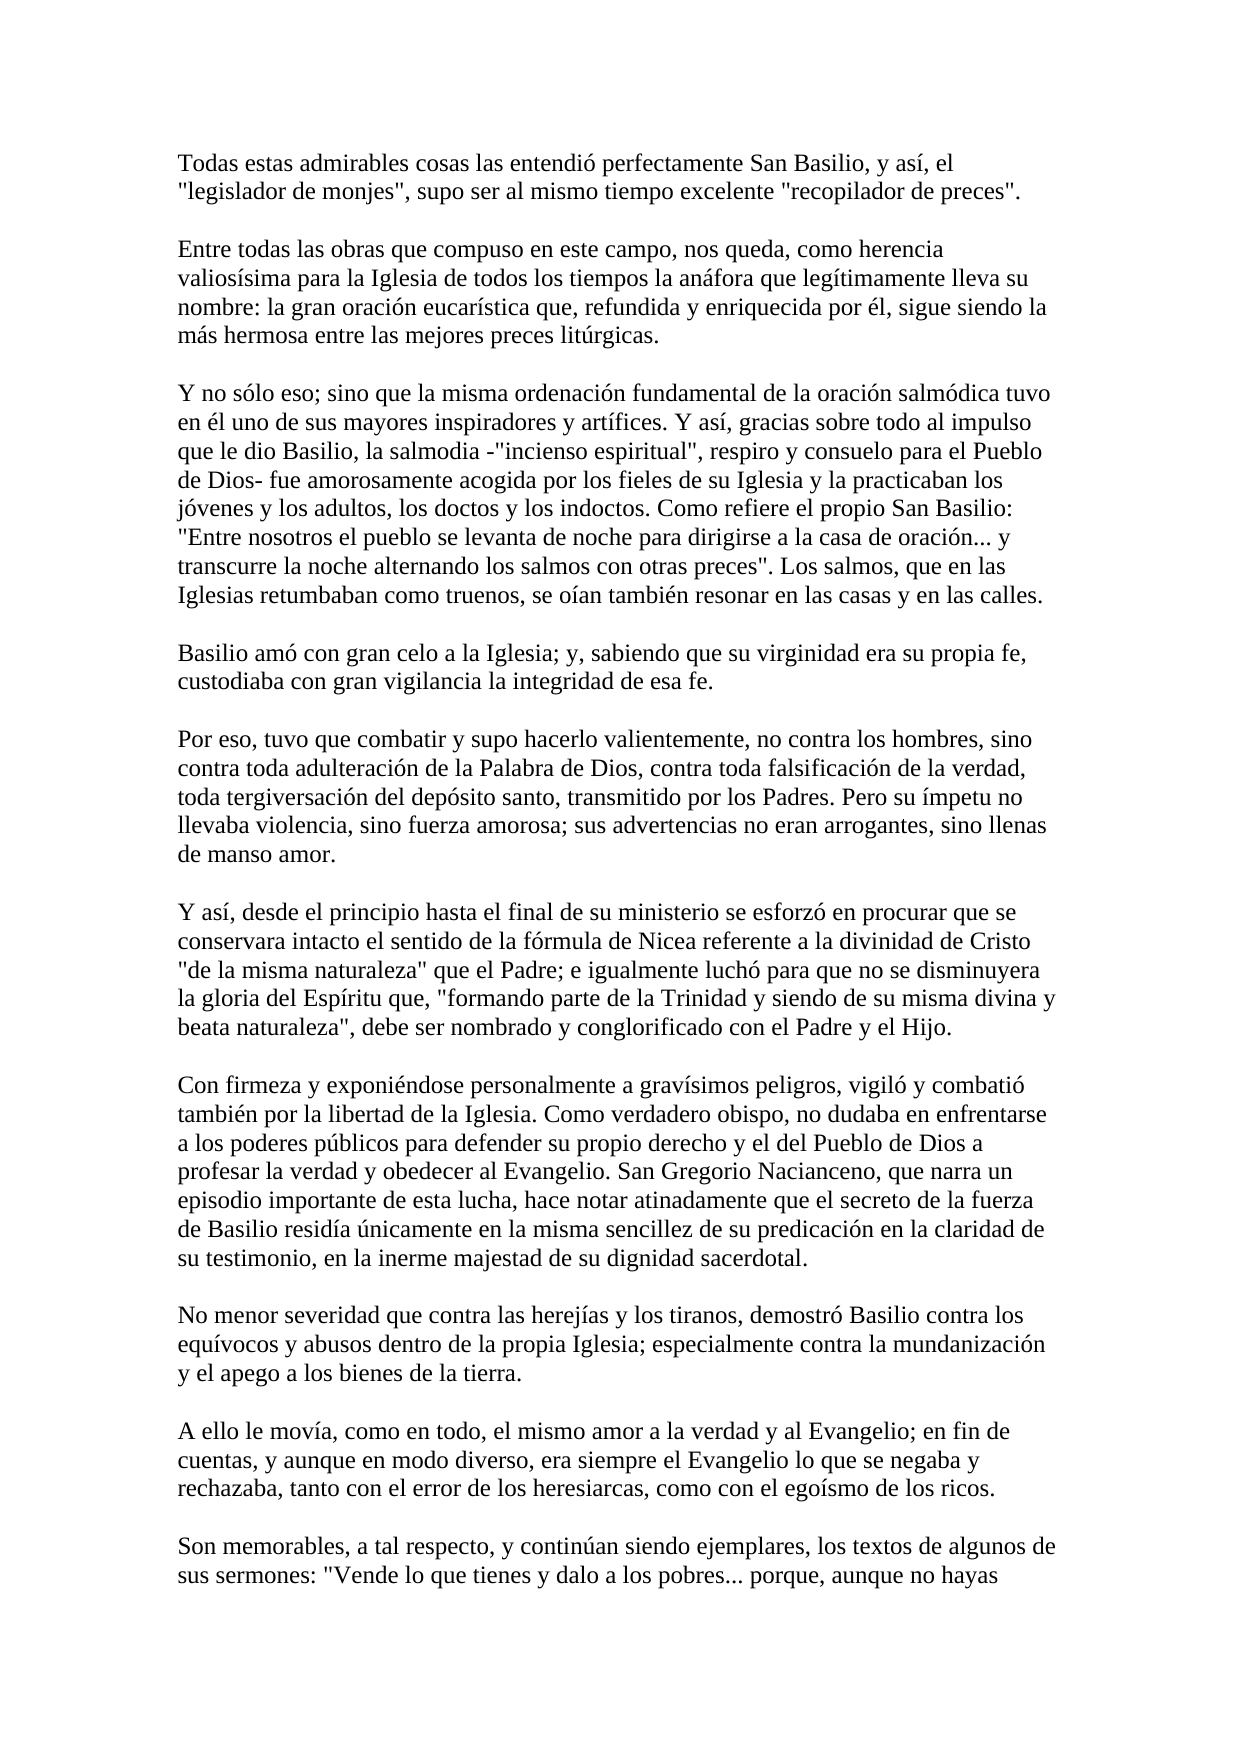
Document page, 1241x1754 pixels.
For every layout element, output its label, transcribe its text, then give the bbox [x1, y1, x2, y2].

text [177, 1531, 1063, 1589]
text A ello le movía, como en todo, el mismo amor a la verdad y al Evangelio; en fin de cuentas, y aunque en modo diverso, era siempre el Evangelio lo que se negaba y rechazaba, tanto con el error de los heresiarcas, como con el egoísmo de los ricos. [177, 1416, 1063, 1502]
text Todas estas admirables cosas las entendió perfectamente San Basilio, y así, el "legislador de monjes", supo ser al mismo tiempo excelente "recopilador de preces". [177, 148, 1063, 205]
text Basilio amó con gran celo a la Iglesia; y, sabiendo que su virginidad era su propia fe, custodiaba con gran vigilancia la integridad de esa fe. [177, 638, 1063, 695]
text Y así, desde el principio hasta el final de su ministerio se esforzó en procurar que se conservara intacto el sentido de la fórmula de Nicea referente a la divinidad de Cristo "de la misma naturaleza" que el Padre; e igualmente luchó para que no se disminuyera la gloria del Espíritu que, "formando parte de la Trinidad y siendo de su misma divina y beata naturaleza", debe ser nombrado y conglorificado con el Padre y el Hijo. [177, 897, 1063, 1041]
text Y no sólo eso; sino que la misma ordenación fundamental de la oración salmódica tuvo en él uno de sus mayores inspiradores y artífices. Y así, gracias sobre todo al impulso que le dio Basilio, la salmodia -"incienso espiritual", respiro y consuelo para el Pueblo de Dios- fue amorosamente acogida por los fieles de su Iglesia y la practicaban los jóvenes y los adultos, los doctos y los indoctos. Como refiere el propio San Basilio: "Entre nosotros el pueblo se levanta de noche para dirigirse a la casa de oración... y transcurre la noche alternando los salmos con otras preces". Los salmos, que en las Iglesias retumbaban como truenos, se oían también resonar en las casas y en las calles. [177, 378, 1063, 608]
text No menor severidad que contra las herejías y los tiranos, demostró Basilio contra los equívocos y abusos dentro de la propia Iglesia; especialmente contra la mundanización y el apego a los bienes de la tierra. [177, 1301, 1063, 1387]
text Por eso, tuvo que combatir y supo hacerlo valientemente, no contra los hombres, sino contra toda adulteración de la Palabra de Dios, contra toda falsificación de la verdad, toda tergiversación del depósito santo, transmitido por los Padres. Pero su ímpetu no llevaba violencia, sino fuerza amorosa; sus advertencias no eran arrogantes, sino llenas de manso amor. [177, 724, 1063, 868]
text Con firmeza y exponiéndose personalmente a gravísimos peligros, vigiló y combatió también por la libertad de la Iglesia. Como verdadero obispo, no dudaba en enfrentarse a los poderes públicos para defender su propio derecho y el del Pueblo de Dios a profesar la verdad y obedecer al Evangelio. San Gregorio Nacianceno, que narra un episodio importante de esta lucha, hace notar atinadamente que el secreto de la fuerza de Basilio residía únicamente en la misma sencillez de su predicación en la claridad de su testimonio, en la inerme majestad de su dignidad sacerdotal. [177, 1070, 1063, 1271]
text Entre todas las obras que compuso en este campo, nos queda, como herencia valiosísima para la Iglesia de todos los tiempos la anáfora que legítimamente lleva su nombre: la gran oración eucarística que, refundida y enriquecida por él, sigue siendo la más hermosa entre las mejores preces litúrgicas. [177, 234, 1063, 349]
